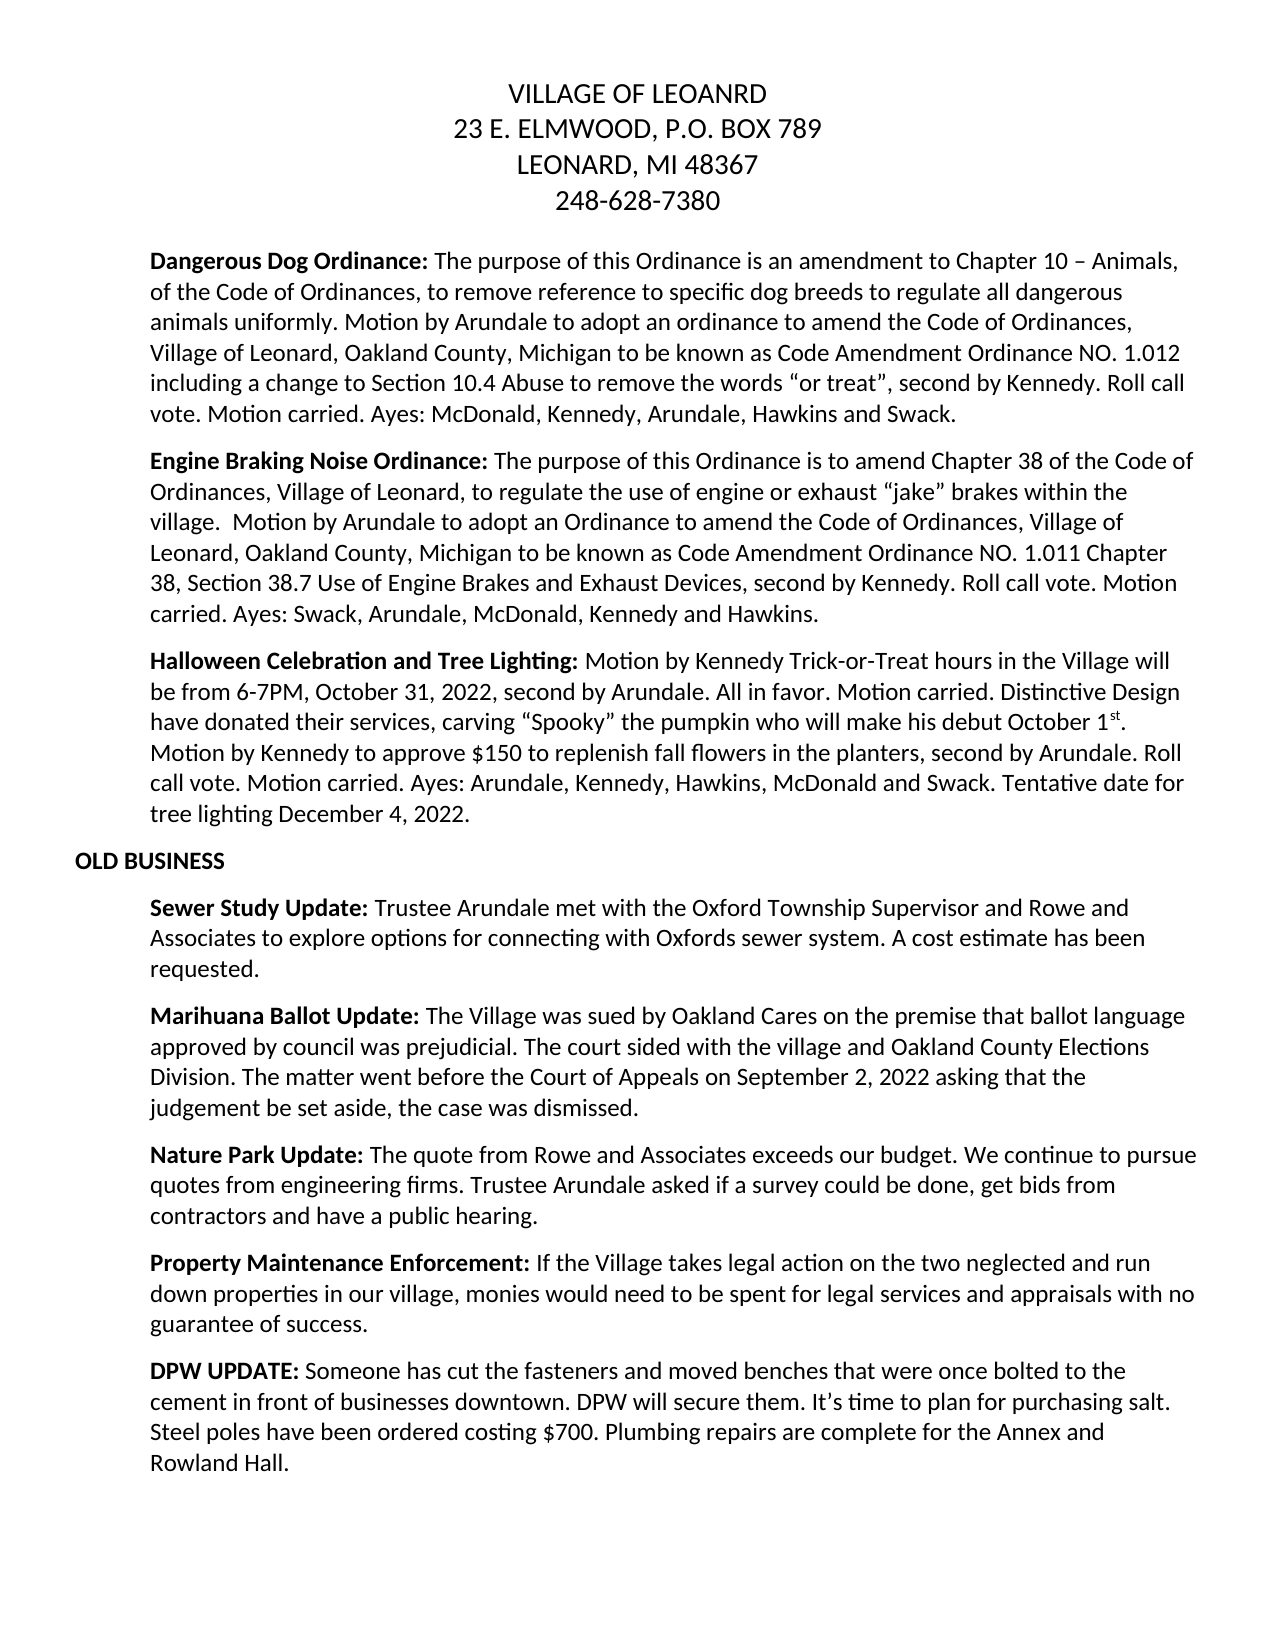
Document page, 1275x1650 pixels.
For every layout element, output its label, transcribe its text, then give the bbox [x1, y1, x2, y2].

text Engine Braking Noise Ordinance: The purpose of this Ordinance is to amend Chapter 38 of the Code of Ordinances, Village of Leonard, to regulate the use of engine or exhaust “jake” brakes within the village. Motion by Arundale to adopt an Ordinance to amend the Code of Ordinances, Village of Leonard, Oakland County, Michigan to be known as Code Amendment Ordinance NO. 1.011 Chapter 38, Section 38.7 Use of Engine Brakes and Exhaust Devices, second by Kennedy. Roll call vote. Motion carried. Ayes: Swack, Arundale, McDonald, Kennedy and Hawkins. [150, 445, 1200, 628]
text DPW UPDATE: Someone has cut the fasteners and moved benches that were once bolted to the cement in front of businesses downtown. DPW will secure them. It’s time to plan for purchasing salt. Steel poles have been ordered costing $700. Plumbing repairs are complete for the Annex and Rowland Hall. [150, 1356, 1200, 1478]
text OLD BUSINESS [75, 845, 1200, 875]
text Marihuana Ballot Update: The Village was sued by Oakland Cares on the premise that ballot language approved by council was prejudicial. The court sided with the village and Oakland County Elections Division. The matter went before the Court of Appeals on September 2, 2022 asking that the judgement be set aside, the case was dismissed. [150, 1000, 1200, 1122]
text Sewer Study Update: Trustee Arundale met with the Oxford Township Supervisor and Rowe and Associates to explore options for connecting with Oxfords sewer system. A cost estimate has been requested. [150, 892, 1200, 984]
text Nature Park Update: The quote from Rowe and Associates exceeds our budget. We continue to pursue quotes from engineering firms. Trustee Arundale asked if a survey could be done, get bids from contractors and have a public hearing. [150, 1139, 1200, 1231]
text Property Maintenance Enforcement: If the Village takes legal action on the two neglected and run down properties in our village, monies would need to be spent for legal services and appraisals with no guarantee of success. [150, 1247, 1200, 1339]
text Halloween Celebration and Tree Lighting: Motion by Kennedy Trick-or-Treat hours in the Village will be from 6-7PM, October 31, 2022, second by Arundale. All in favor. Motion carried. Distinctive Design have donated their services, carving “Spooky” the pumpkin who will make his debut October 1st. Motion by Kennedy to approve $150 to replenish fall flowers in the planters, second by Arundale. Roll call vote. Motion carried. Ayes: Arundale, Kennedy, Hawkins, McDonald and Swack. Tentative date for tree lighting December 4, 2022. [150, 645, 1200, 828]
text Dangerous Dog Ordinance: The purpose of this Ordinance is an amendment to Chapter 10 – Animals, of the Code of Ordinances, to remove reference to specific dog breeds to regulate all dangerous animals uniformly. Motion by Arundale to adopt an ordinance to amend the Code of Ordinances, Village of Leonard, Oakland County, Michigan to be known as Code Amendment Ordinance NO. 1.012 including a change to Section 10.4 Abuse to remove the words “or treat”, second by Kennedy. Roll call vote. Motion carried. Ayes: McDonald, Kennedy, Arundale, Hawkins and Swack. [150, 246, 1200, 429]
